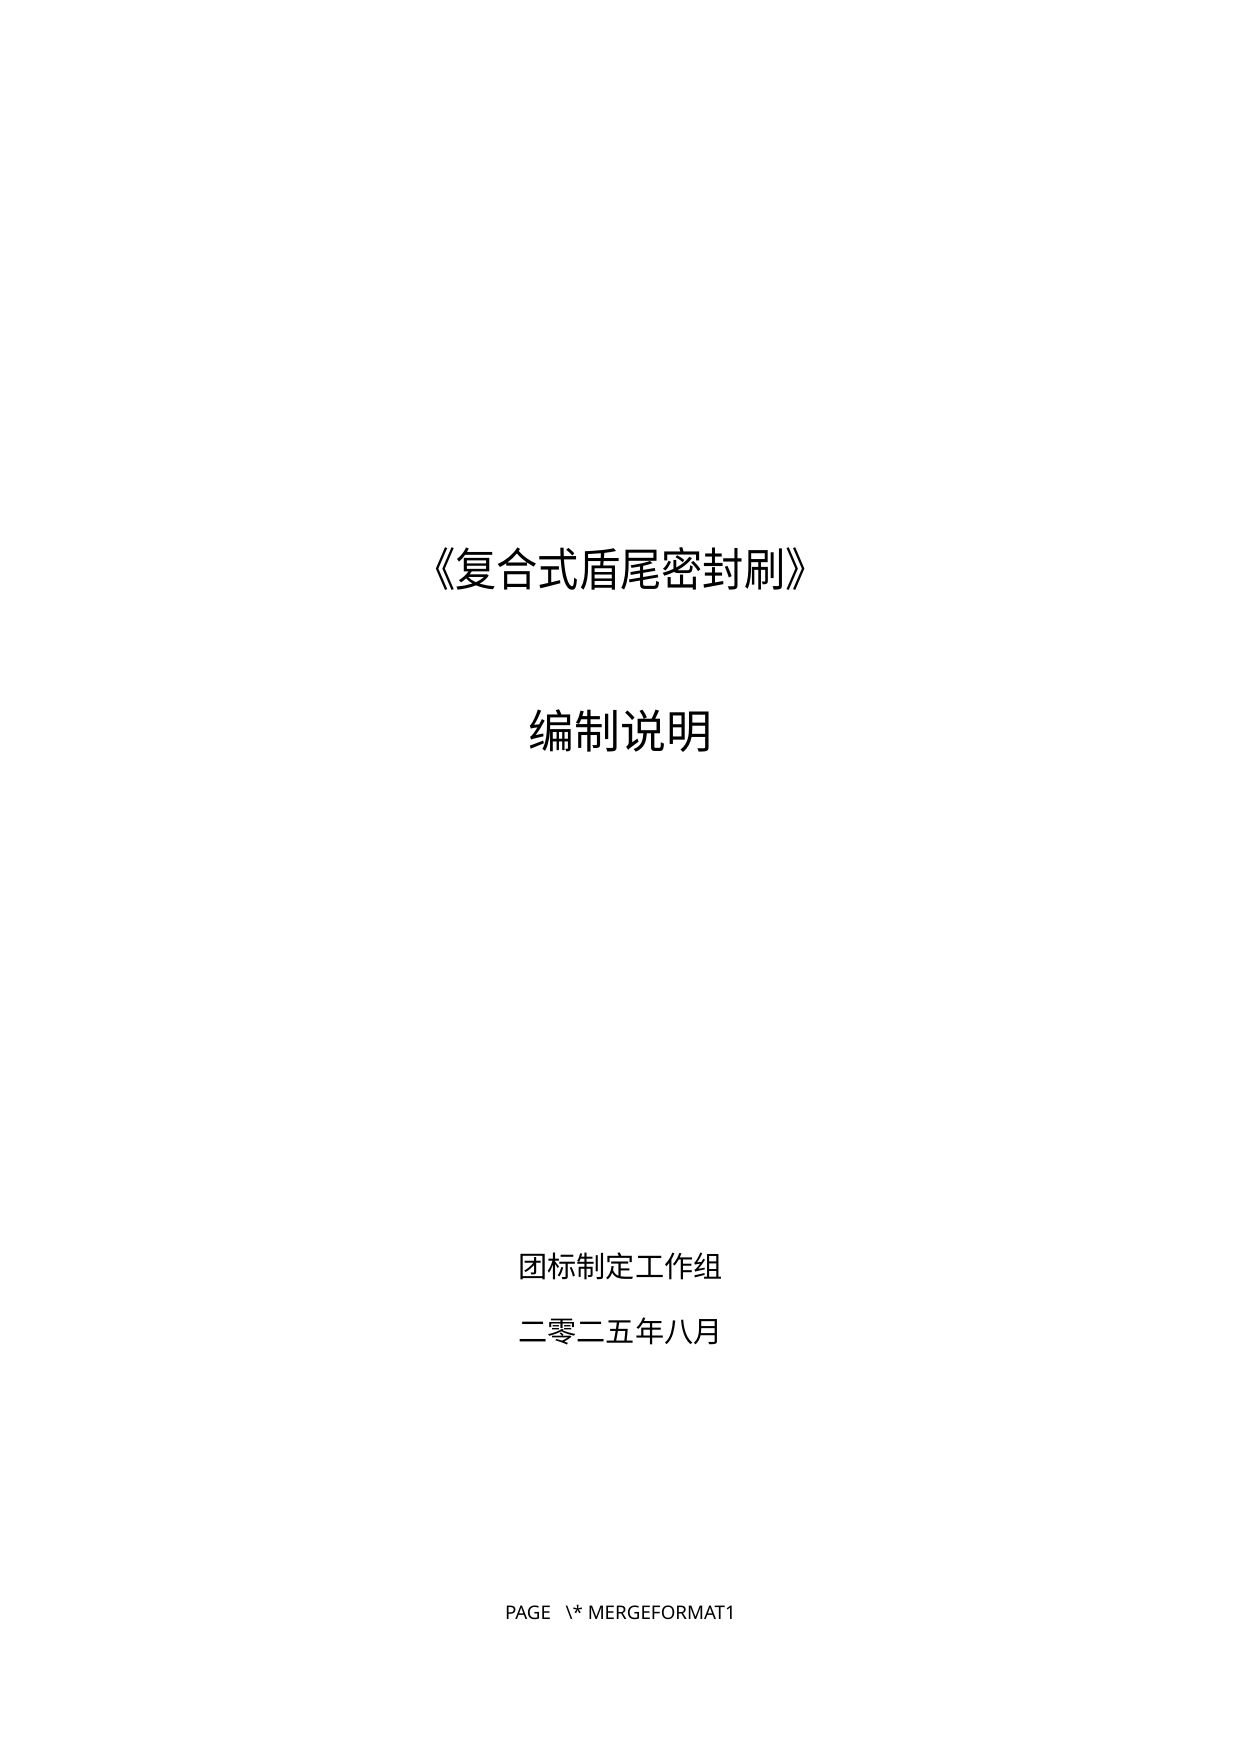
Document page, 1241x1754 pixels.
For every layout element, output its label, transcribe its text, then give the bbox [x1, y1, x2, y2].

text 编制说明 [187, 680, 1053, 777]
text 《复合式盾尾密封刷》 [187, 517, 1053, 615]
text 二零二五年八月 [187, 1297, 1053, 1362]
text 团标制定工作组 [187, 1232, 1053, 1297]
